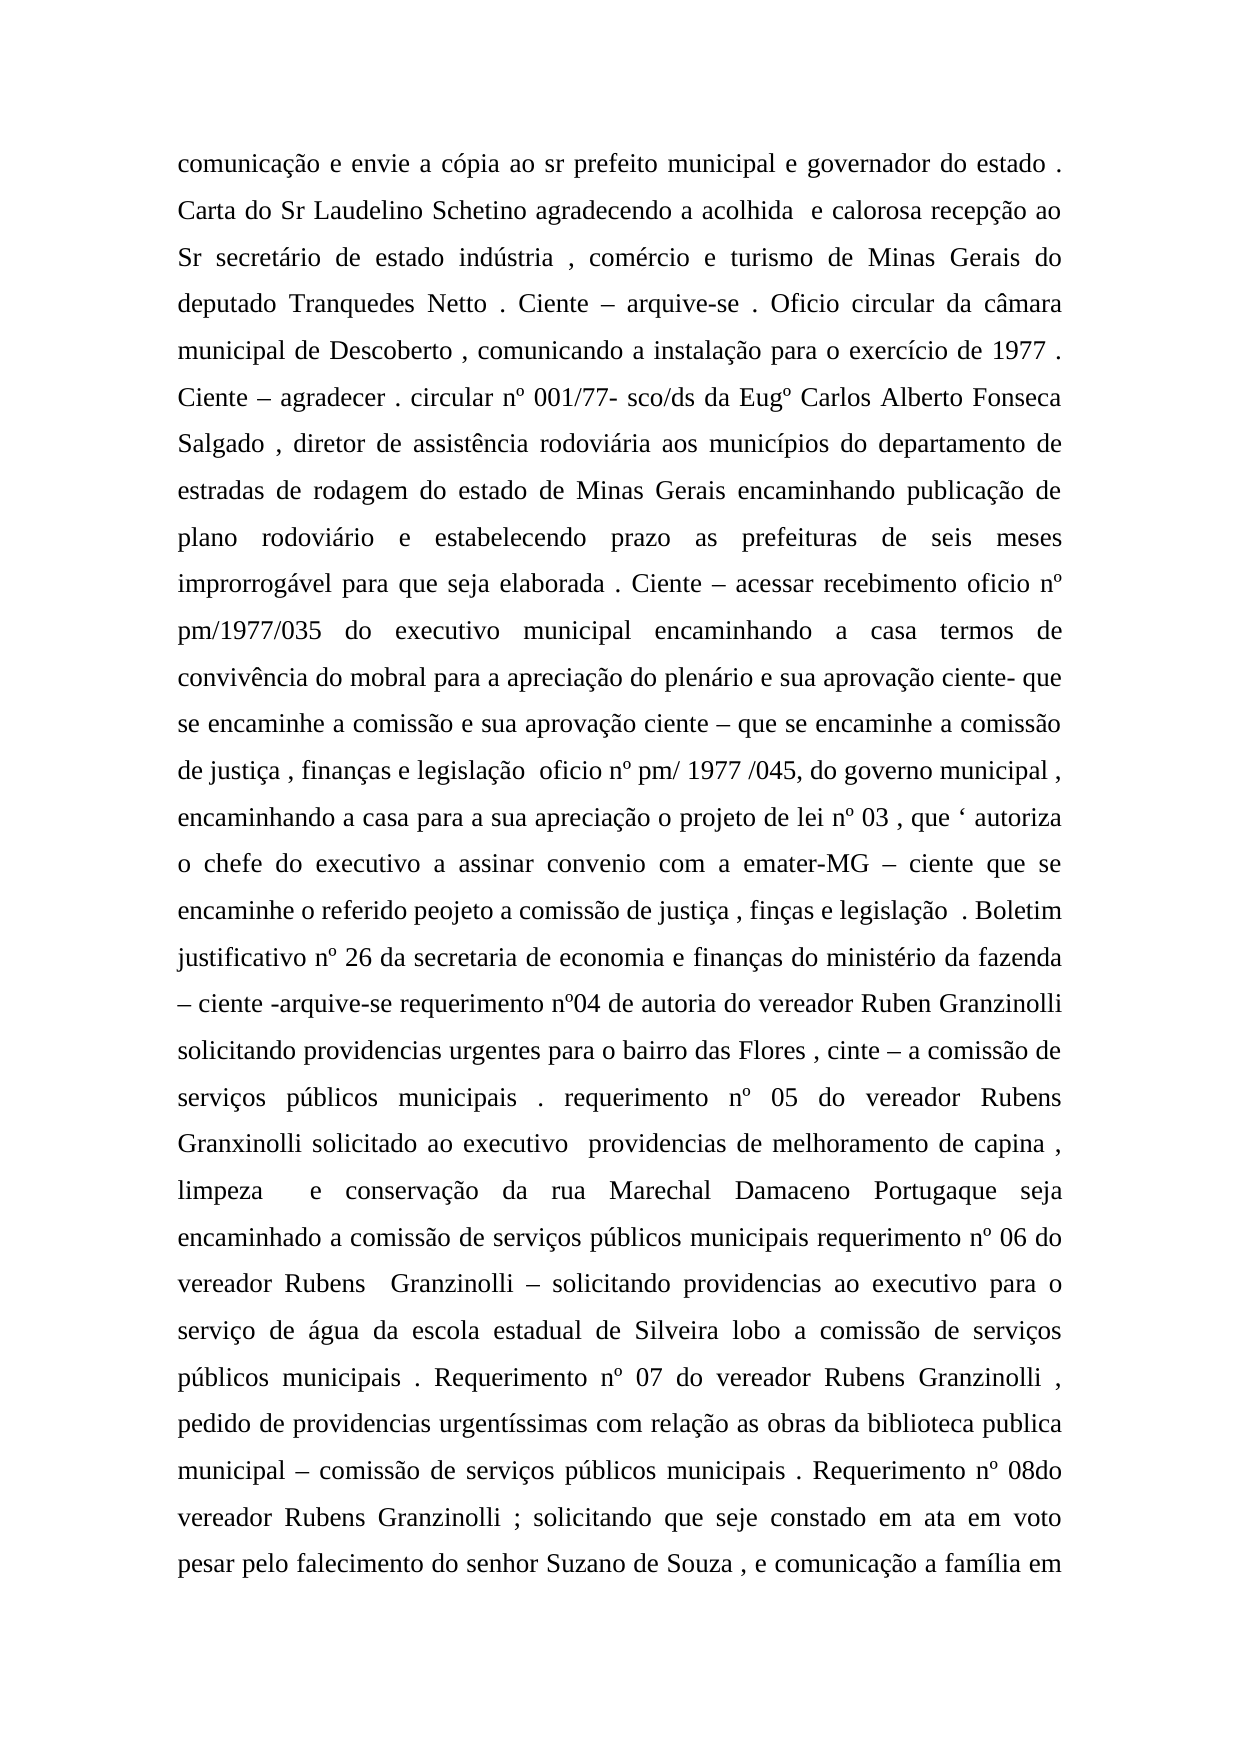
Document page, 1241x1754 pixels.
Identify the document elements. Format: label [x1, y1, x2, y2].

text [177, 148, 1063, 1579]
